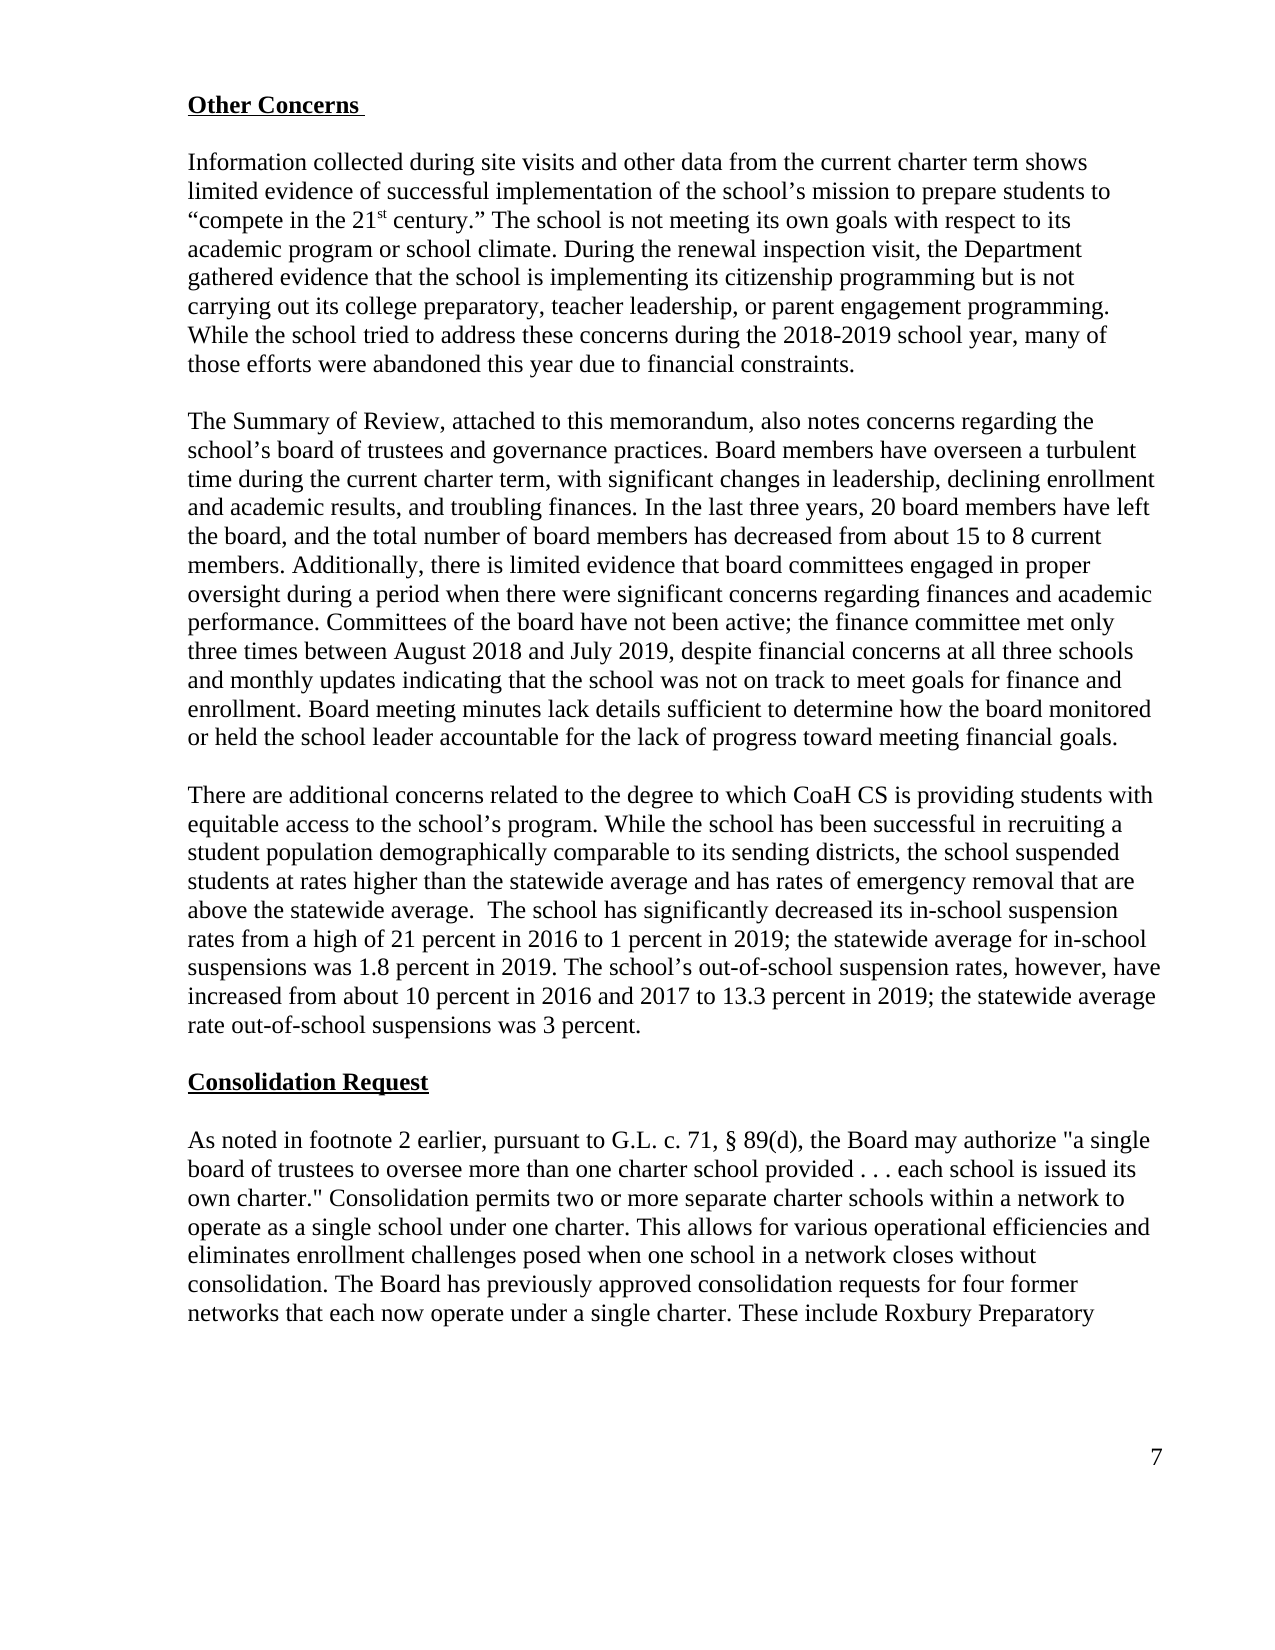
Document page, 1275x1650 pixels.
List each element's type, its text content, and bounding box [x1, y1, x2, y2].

text Information collected during site visits and other data from the current charter term shows limited evidence of successful implementation of the school’s mission to prepare students to “compete in the 21st century.” The school is not meeting its own goals with respect to its academic program or school climate. During the renewal inspection visit, the Department gathered evidence that the school is implementing its citizenship programming but is not carrying out its college preparatory, teacher leadership, or parent engagement programming. While the school tried to address these concerns during the 2018-2019 school year, many of those efforts were abandoned this year due to financial constraints. [187, 147, 1162, 377]
text The Summary of Review, attached to this memorandum, also notes concerns regarding the school’s board of trustees and governance practices. Board members have overseen a turbulent time during the current charter term, with significant changes in leadership, declining enrollment and academic results, and troubling finances. In the last three years, 20 board members have left the board, and the total number of board members has decreased from about 15 to 8 current members. Additionally, there is limited evidence that board committees engaged in proper oversight during a period when there were significant concerns regarding finances and academic performance. Committees of the board have not been active; the finance committee met only three times between August 2018 and July 2019, despite financial concerns at all three schools and monthly updates indicating that the school was not on track to meet goals for finance and enrollment. Board meeting minutes lack details sufficient to determine how the board monitored or held the school leader accountable for the lack of progress toward meeting financial goals. [187, 406, 1162, 751]
text There are additional concerns related to the degree to which CoaH CS is providing students with equitable access to the school’s program. While the school has been successful in recruiting a student population demographically comparable to its sending districts, the school suspended students at rates higher than the statewide average and has rates of emergency removal that are above the statewide average. The school has significantly decreased its in-school suspension rates from a high of 21 percent in 2016 to 1 percent in 2019; the statewide average for in-school suspensions was 1.8 percent in 2019. The school’s out-of-school suspension rates, however, have increased from about 10 percent in 2016 and 2017 to 13.3 percent in 2019; the statewide average rate out-of-school suspensions was 3 percent. [187, 780, 1162, 1039]
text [187, 1125, 1162, 1327]
text Consolidation Request [187, 1067, 1162, 1096]
text Other Concerns [187, 90, 1162, 119]
